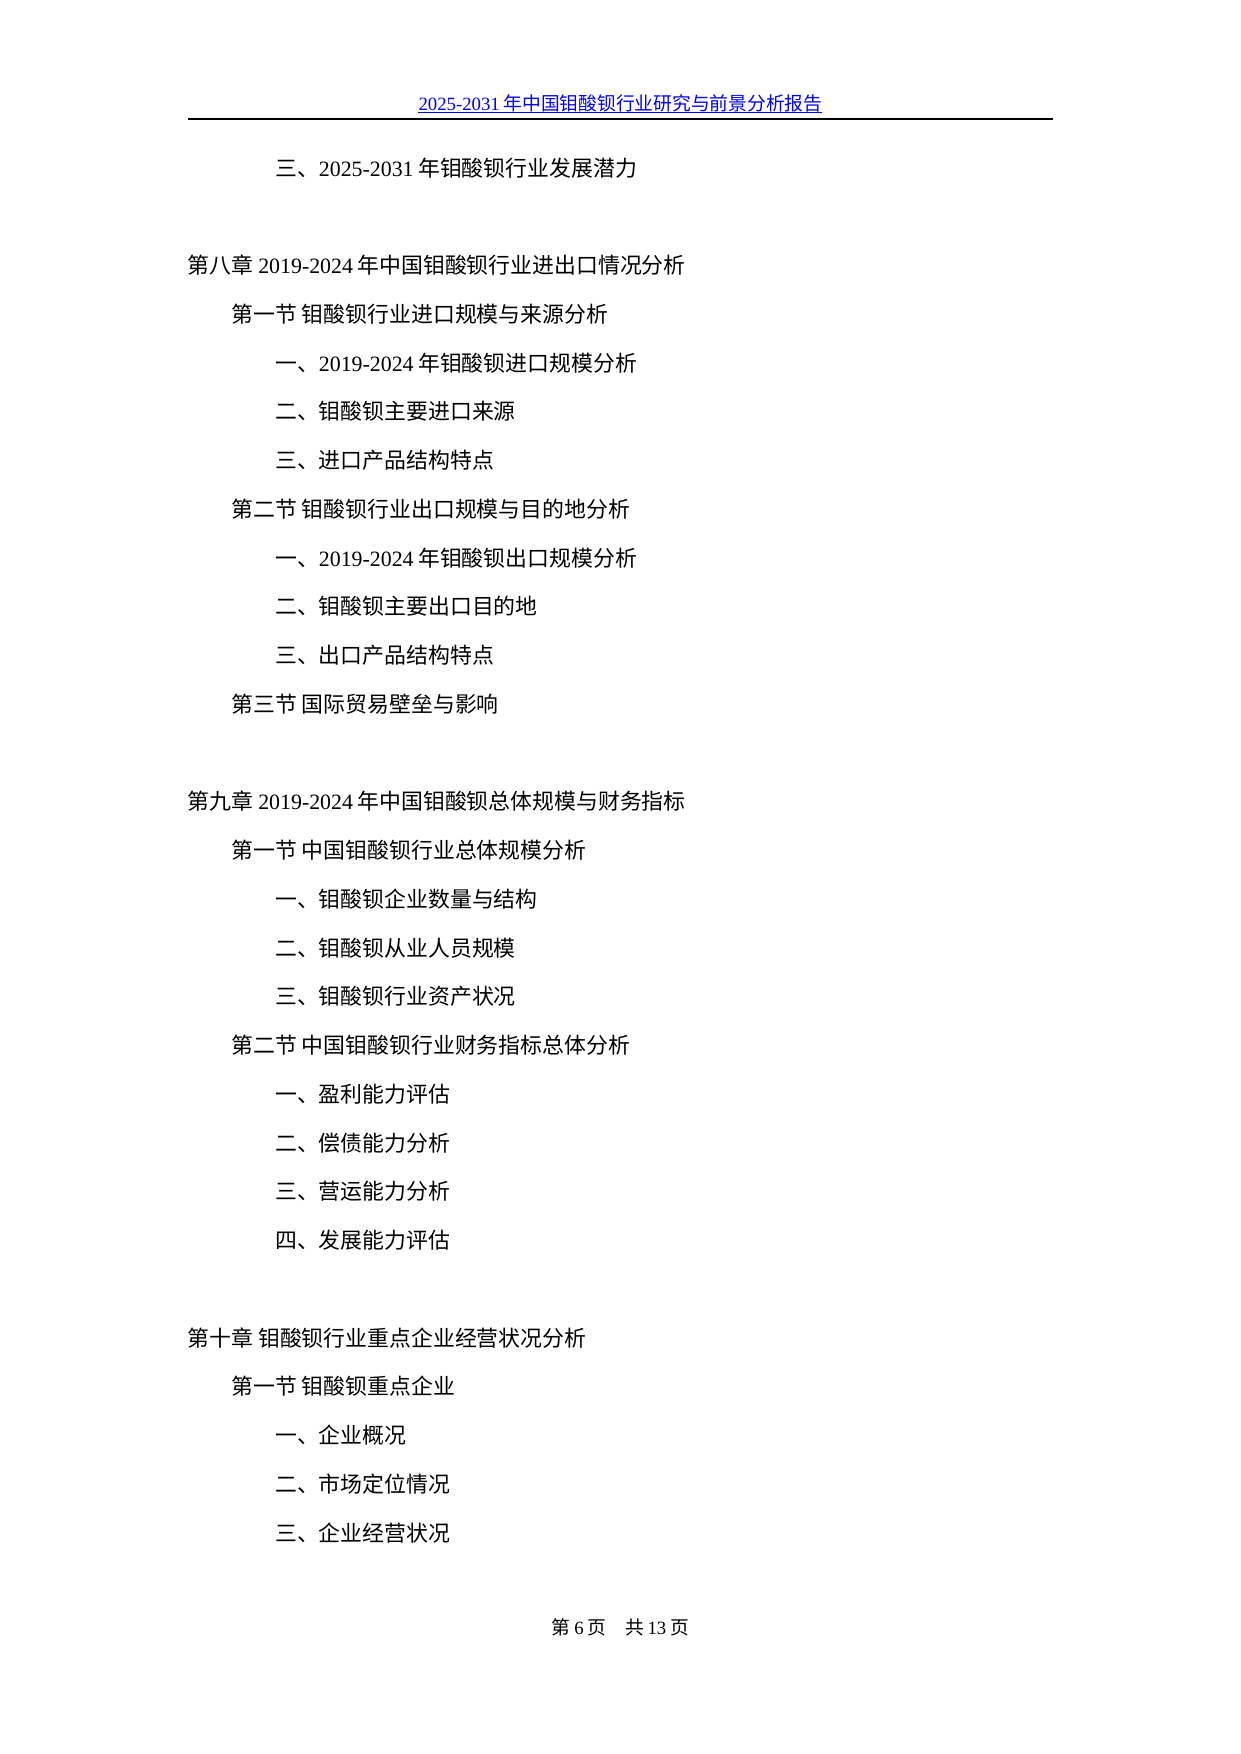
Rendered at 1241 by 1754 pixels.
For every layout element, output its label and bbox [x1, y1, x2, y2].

text [187, 150, 1053, 1548]
